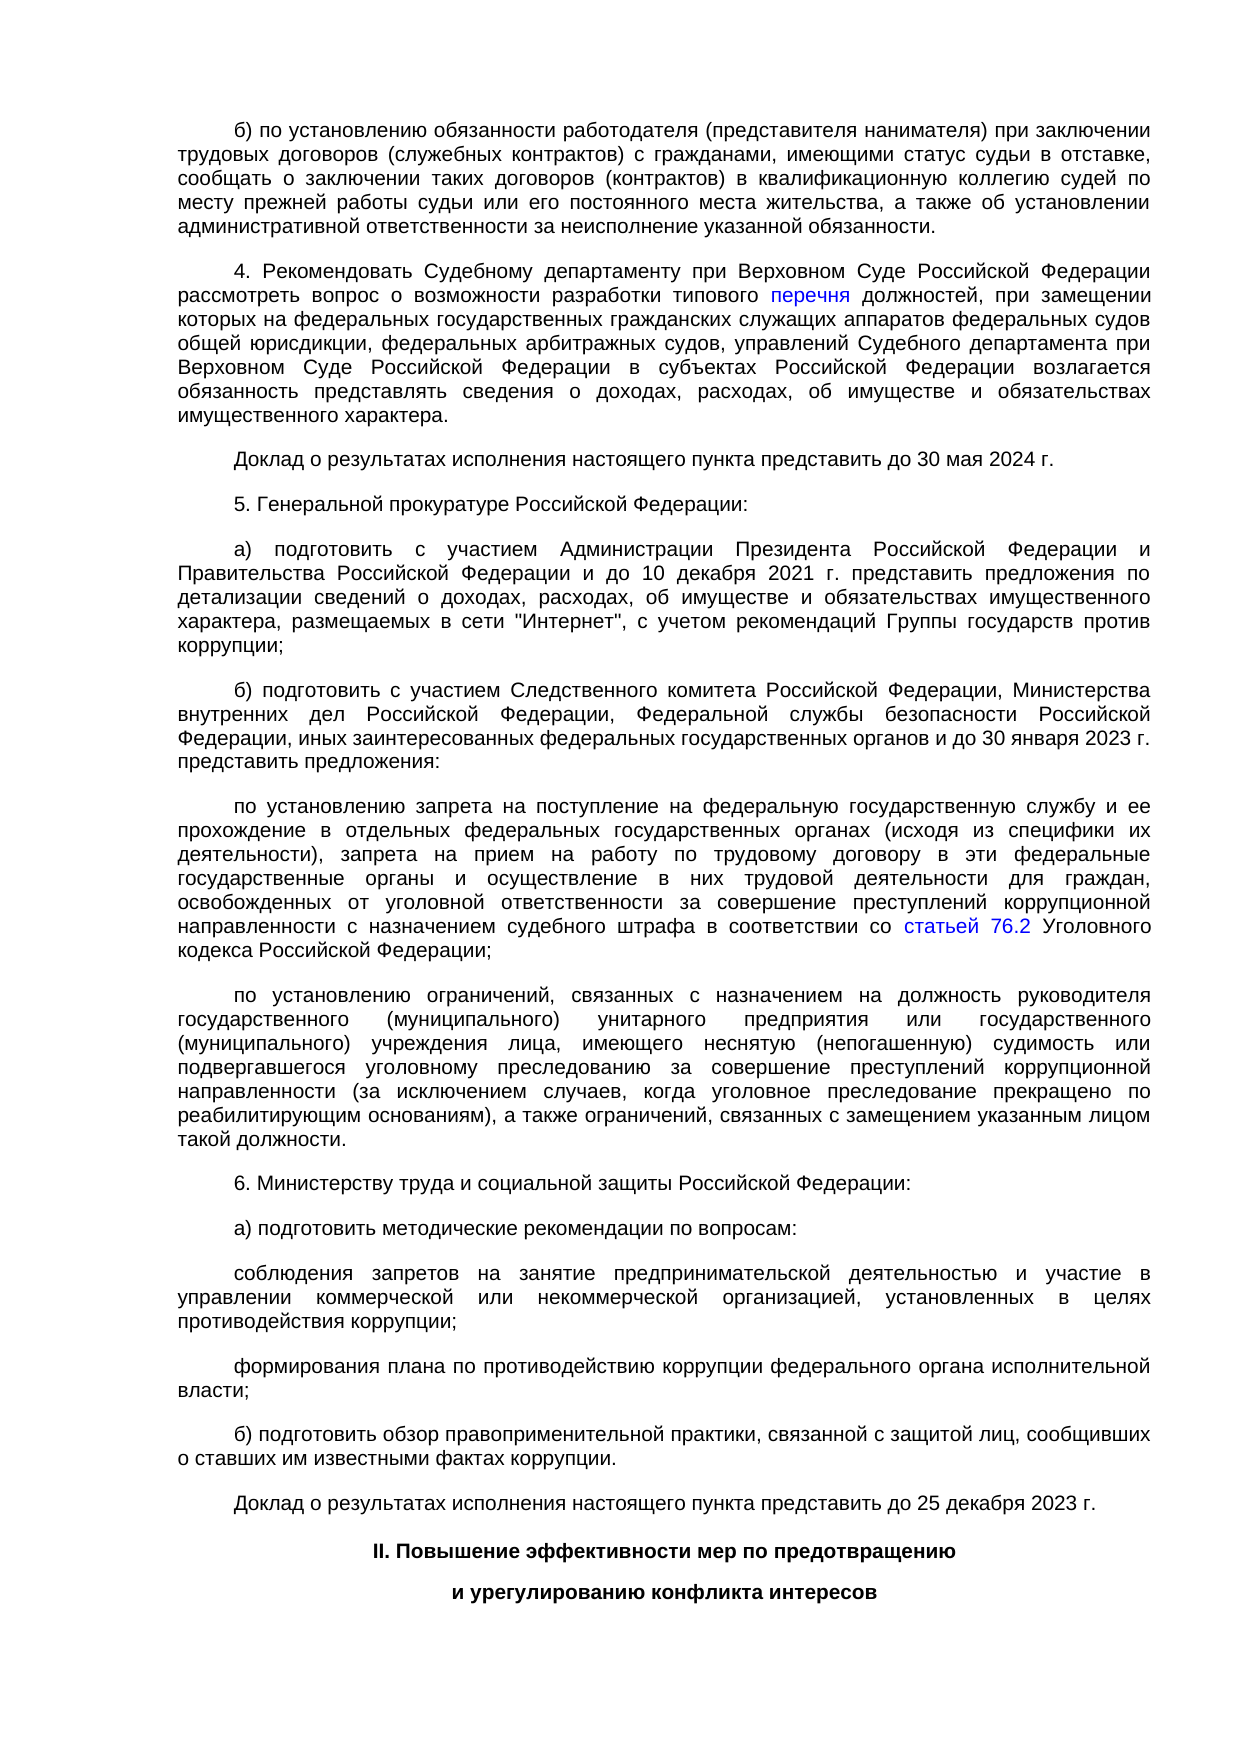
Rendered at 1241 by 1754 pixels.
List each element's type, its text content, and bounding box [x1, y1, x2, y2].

text по установлению ограничений, связанных с назначением на должность руководителя государственного (муниципального) унитарного предприятия или государственного (муниципального) учреждения лица, имеющего неснятую (непогашенную) судимость или подвергавшегося уголовному преследованию за совершение преступлений коррупционной направленности (за исключением случаев, когда уголовное преследование прекращено по реабилитирующим основаниям), а также ограничений, связанных с замещением указанным лицом такой должности. [177, 983, 1152, 1150]
text б) подготовить обзор правоприменительной практики, связанной с защитой лиц, сообщивших о ставших им известными фактах коррупции. [177, 1422, 1152, 1470]
text а) подготовить методические рекомендации по вопросам: [177, 1216, 1152, 1240]
text Доклад о результатах исполнения настоящего пункта представить до 25 декабря 2023 г. [177, 1491, 1152, 1515]
text б) по установлению обязанности работодателя (представителя нанимателя) при заключении трудовых договоров (служебных контрактов) с гражданами, имеющими статус судьи в отставке, сообщать о заключении таких договоров (контрактов) в квалификационную коллегию судей по месту прежней работы судьи или его постоянного места жительства, а также об установлении административной ответственности за неисполнение указанной обязанности. [177, 118, 1152, 238]
text и урегулированию конфликта интересов [177, 1579, 1152, 1603]
text соблюдения запретов на занятие предпринимательской деятельностью и участие в управлении коммерческой или некоммерческой организацией, установленных в целях противодействия коррупции; [177, 1261, 1152, 1333]
text 6. Министерству труда и социальной защиты Российской Федерации: [177, 1171, 1152, 1195]
text 4. Рекомендовать Судебному департаменту при Верховном Суде Российской Федерации рассмотреть вопрос о возможности разработки типового перечня должностей, при замещении которых на федеральных государственных гражданских служащих аппаратов федеральных судов общей юрисдикции, федеральных арбитражных судов, управлений Судебного департамента при Верховном Суде Российской Федерации в субъектах Российской Федерации возлагается обязанность представлять сведения о доходах, расходах, об имуществе и обязательствах имущественного характера. [177, 259, 1152, 426]
text формирования плана по противодействию коррупции федерального органа исполнительной власти; [177, 1353, 1152, 1401]
text а) подготовить с участием Администрации Президента Российской Федерации и Правительства Российской Федерации и до 10 декабря 2021 г. представить предложения по детализации сведений о доходах, расходах, об имуществе и обязательствах имущественного характера, размещаемых в сети "Интернет", с учетом рекомендаций Группы государств против коррупции; [177, 537, 1152, 657]
text б) подготовить с участием Следственного комитета Российской Федерации, Министерства внутренних дел Российской Федерации, Федеральной службы безопасности Российской Федерации, иных заинтересованных федеральных государственных органов и до 30 января 2023 г. представить предложения: [177, 677, 1152, 773]
text 5. Генеральной прокуратуре Российской Федерации: [177, 492, 1152, 516]
text по установлению запрета на поступление на федеральную государственную службу и ее прохождение в отдельных федеральных государственных органах (исходя из специфики их деятельности), запрета на прием на работу по трудовому договору в эти федеральные государственные органы и осуществление в них трудовой деятельности для граждан, освобожденных от уголовной ответственности за совершение преступлений коррупционной направленности с назначением судебного штрафа в соответствии со статьей 76.2 Уголовного кодекса Российской Федерации; [177, 794, 1152, 962]
text Доклад о результатах исполнения настоящего пункта представить до 30 мая 2024 г. [177, 447, 1152, 471]
text II. Повышение эффективности мер по предотвращению [177, 1539, 1152, 1563]
